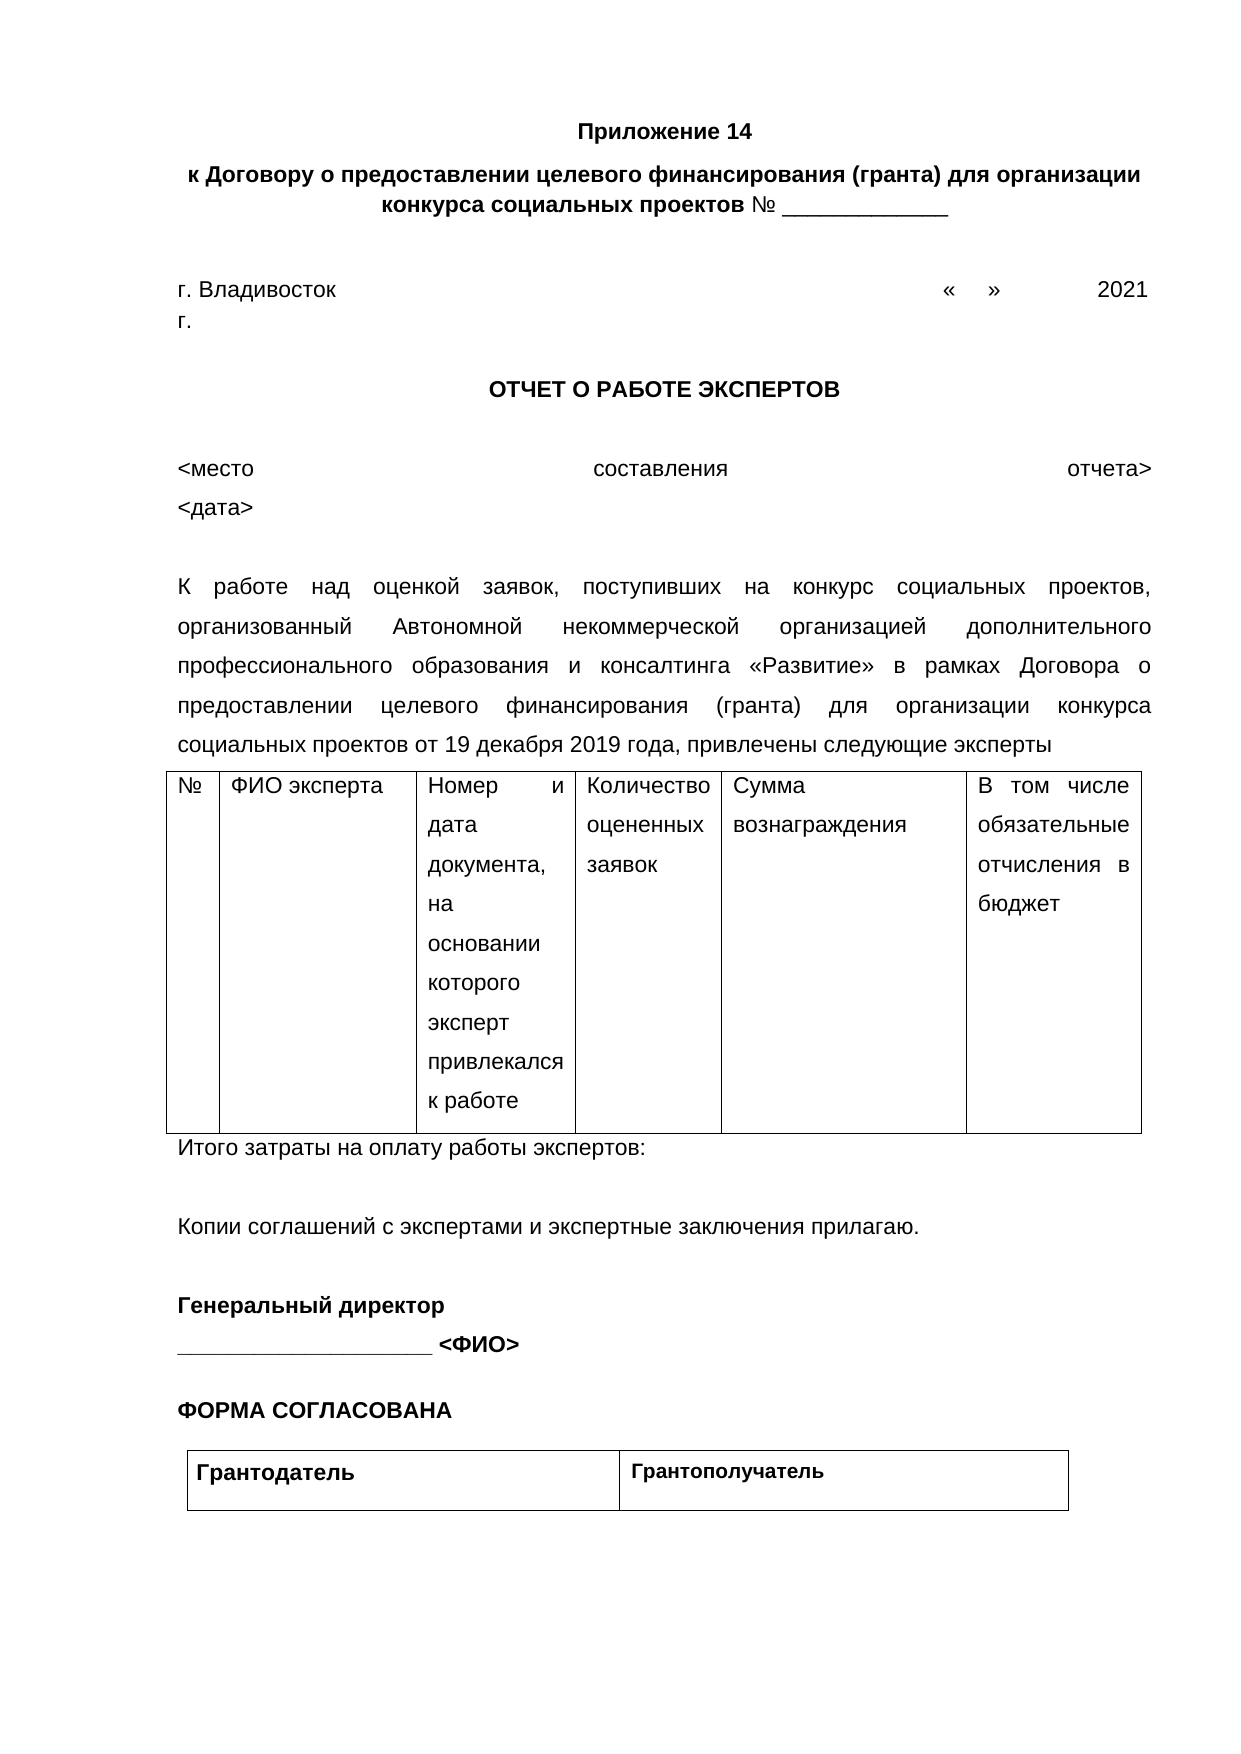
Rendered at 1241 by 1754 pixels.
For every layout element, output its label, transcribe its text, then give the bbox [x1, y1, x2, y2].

text Генеральный директор [177, 1292, 1152, 1318]
text <место составления отчета> <дата> [177, 455, 1152, 521]
table_header Количество оцененных заявок [576, 772, 721, 1133]
table_header Грантополучатель [620, 1451, 1068, 1510]
text ОТЧЕТ О РАБОТЕ ЭКСПЕРТОВ [177, 376, 1152, 402]
text Копии соглашений с экспертами и экспертные заключения прилагаю. [177, 1213, 1152, 1239]
table_header Сумма вознаграждения [722, 772, 966, 1133]
title к Договору о предоставлении целевого финансирования (гранта) для организации конкурса социальных проектов № _____________ [177, 161, 1152, 217]
table_header Грантодатель [188, 1451, 619, 1510]
text Итого затраты на оплату работы экспертов: [177, 1134, 1152, 1160]
title К работе над оценкой заявок, поступивших на конкурс социальных проектов, организованный Автономной некоммерческой организацией дополнительного профессионального образования и консалтинга «Развитие» в рамках Договора о предоставлении целевого финансирования (гранта) для организации конкурса социальных проектов от 19 декабря 2019 года, привлечены следующие эксперты [177, 573, 1152, 757]
table_header Номер и дата документа, на основании которого эксперт привлекался к работе [417, 772, 575, 1133]
text ____________________ <ФИО> [177, 1331, 1152, 1358]
text г. Владивосток « » 2021 г. [177, 276, 1152, 333]
title Приложение 14 [177, 118, 1152, 144]
text ФОРМА СОГЛАСОВАНА [177, 1397, 1152, 1423]
table_header ФИО эксперта [220, 772, 416, 1133]
table_header В том числе обязательные отчисления в бюджет [967, 772, 1141, 1133]
table_header № [167, 772, 219, 1133]
